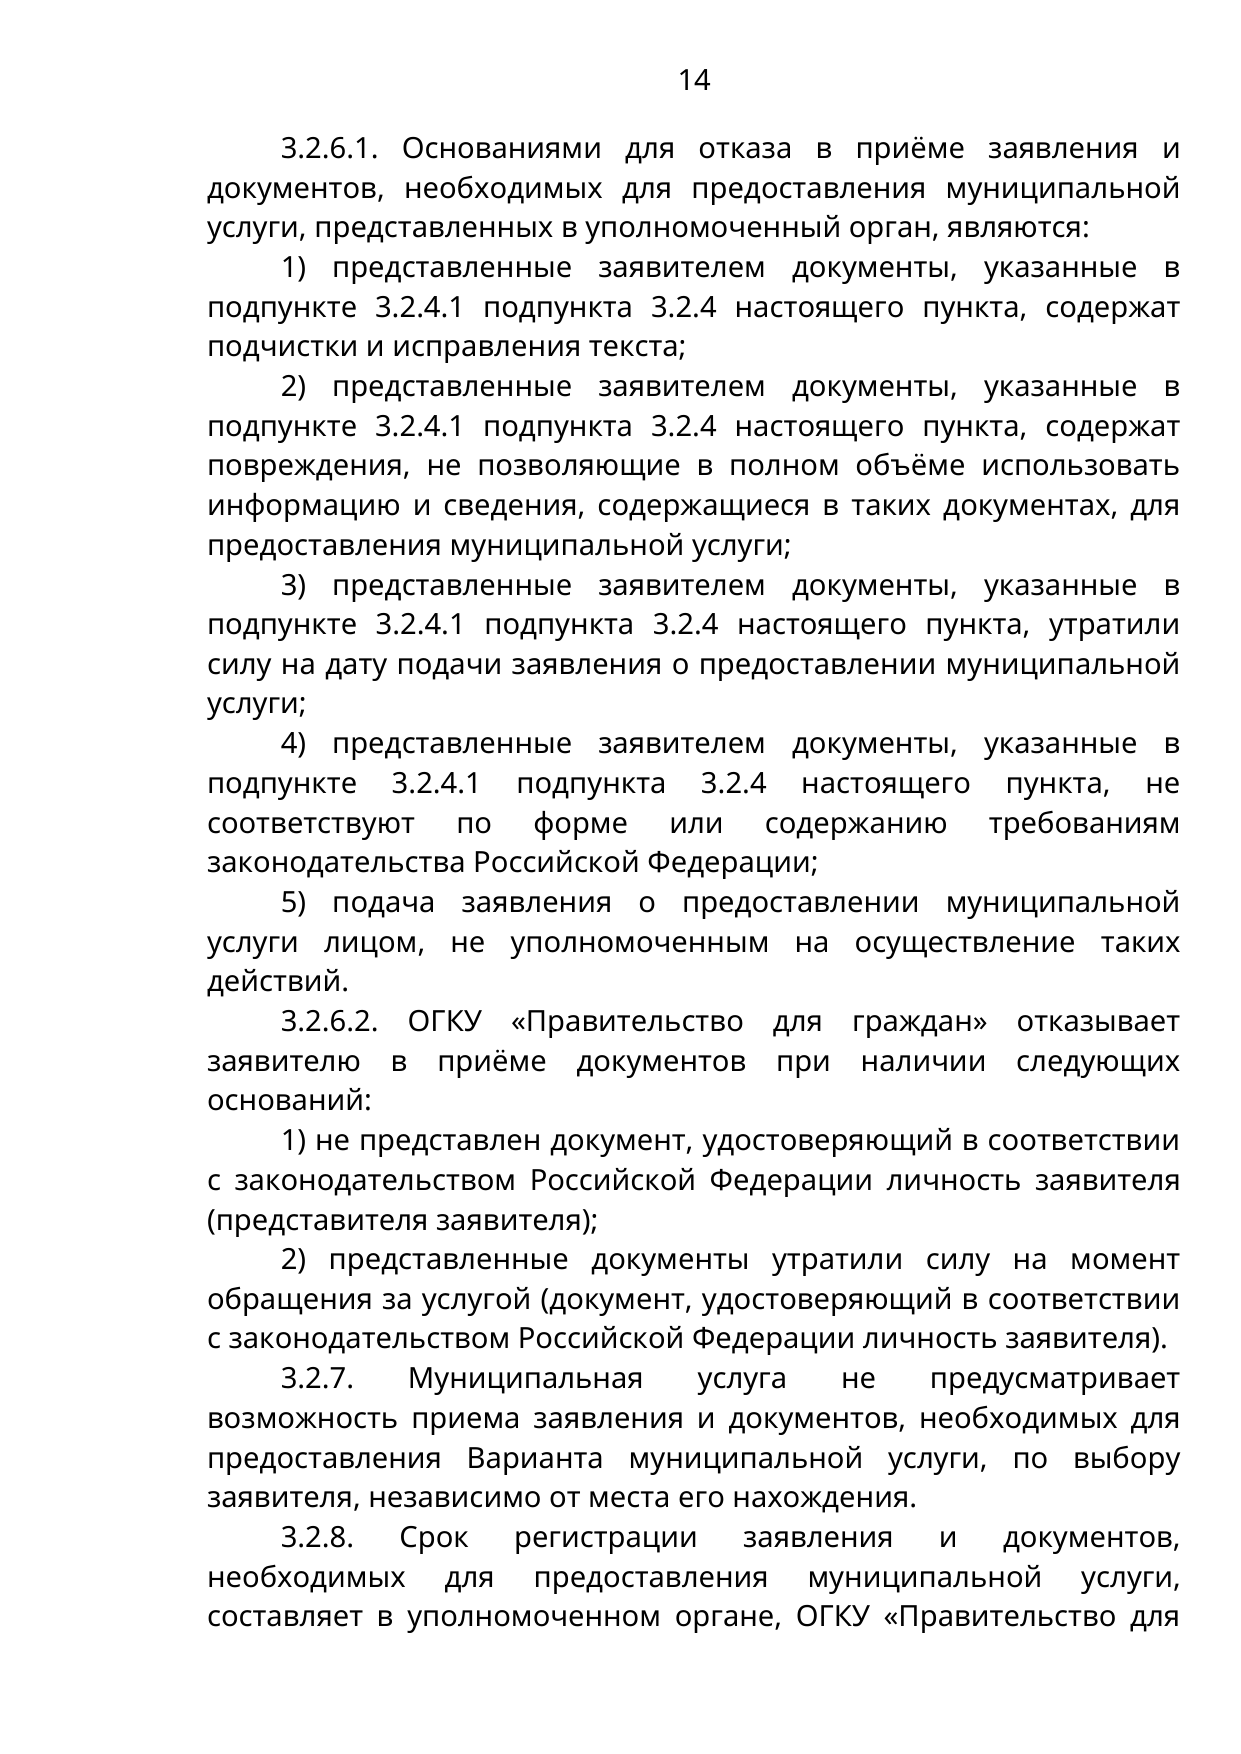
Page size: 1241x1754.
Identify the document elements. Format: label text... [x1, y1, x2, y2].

text 1) не представлен документ, удостоверяющий в соответствии с законодательством Российской Федерации личность заявителя (представителя заявителя); [207, 1119, 1181, 1238]
text 3.2.6.2. ОГКУ «Правительство для граждан» отказывает заявителю в приёме документов при наличии следующих оснований: [207, 1000, 1181, 1119]
text 4) представленные заявителем документы, указанные в подпункте 3.2.4.1 подпункта 3.2.4 настоящего пункта, не соответствуют по форме или содержанию требованиям законодательства Российской Федерации; [207, 722, 1181, 881]
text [207, 1516, 1181, 1635]
text 3.2.7. Муниципальная услуга не предусматривает возможность приема заявления и документов, необходимых для предоставления Варианта муниципальной услуги, по выбору заявителя, независимо от места его нахождения. [207, 1357, 1181, 1516]
text 2) представленные документы утратили силу на момент обращения за услугой (документ, удостоверяющий в соответствии с законодательством Российской Федерации личность заявителя). [207, 1238, 1181, 1357]
text 2) представленные заявителем документы, указанные в подпункте 3.2.4.1 подпункта 3.2.4 настоящего пункта, содержат повреждения, не позволяющие в полном объёме использовать информацию и сведения, содержащиеся в таких документах, для предоставления муниципальной услуги; [207, 365, 1181, 564]
text 1) представленные заявителем документы, указанные в подпункте 3.2.4.1 подпункта 3.2.4 настоящего пункта, содержат подчистки и исправления текста; [207, 246, 1181, 365]
text 3.2.6.1. Основаниями для отказа в приёме заявления и документов, необходимых для предоставления муниципальной услуги, представленных в уполномоченный орган, являются: [207, 127, 1181, 246]
text 3) представленные заявителем документы, указанные в подпункте 3.2.4.1 подпункта 3.2.4 настоящего пункта, утратили силу на дату подачи заявления о предоставлении муниципальной услуги; [207, 564, 1181, 722]
text 5) подача заявления о предоставлении муниципальной услуги лицом, не уполномоченным на осуществление таких действий. [207, 881, 1181, 1000]
